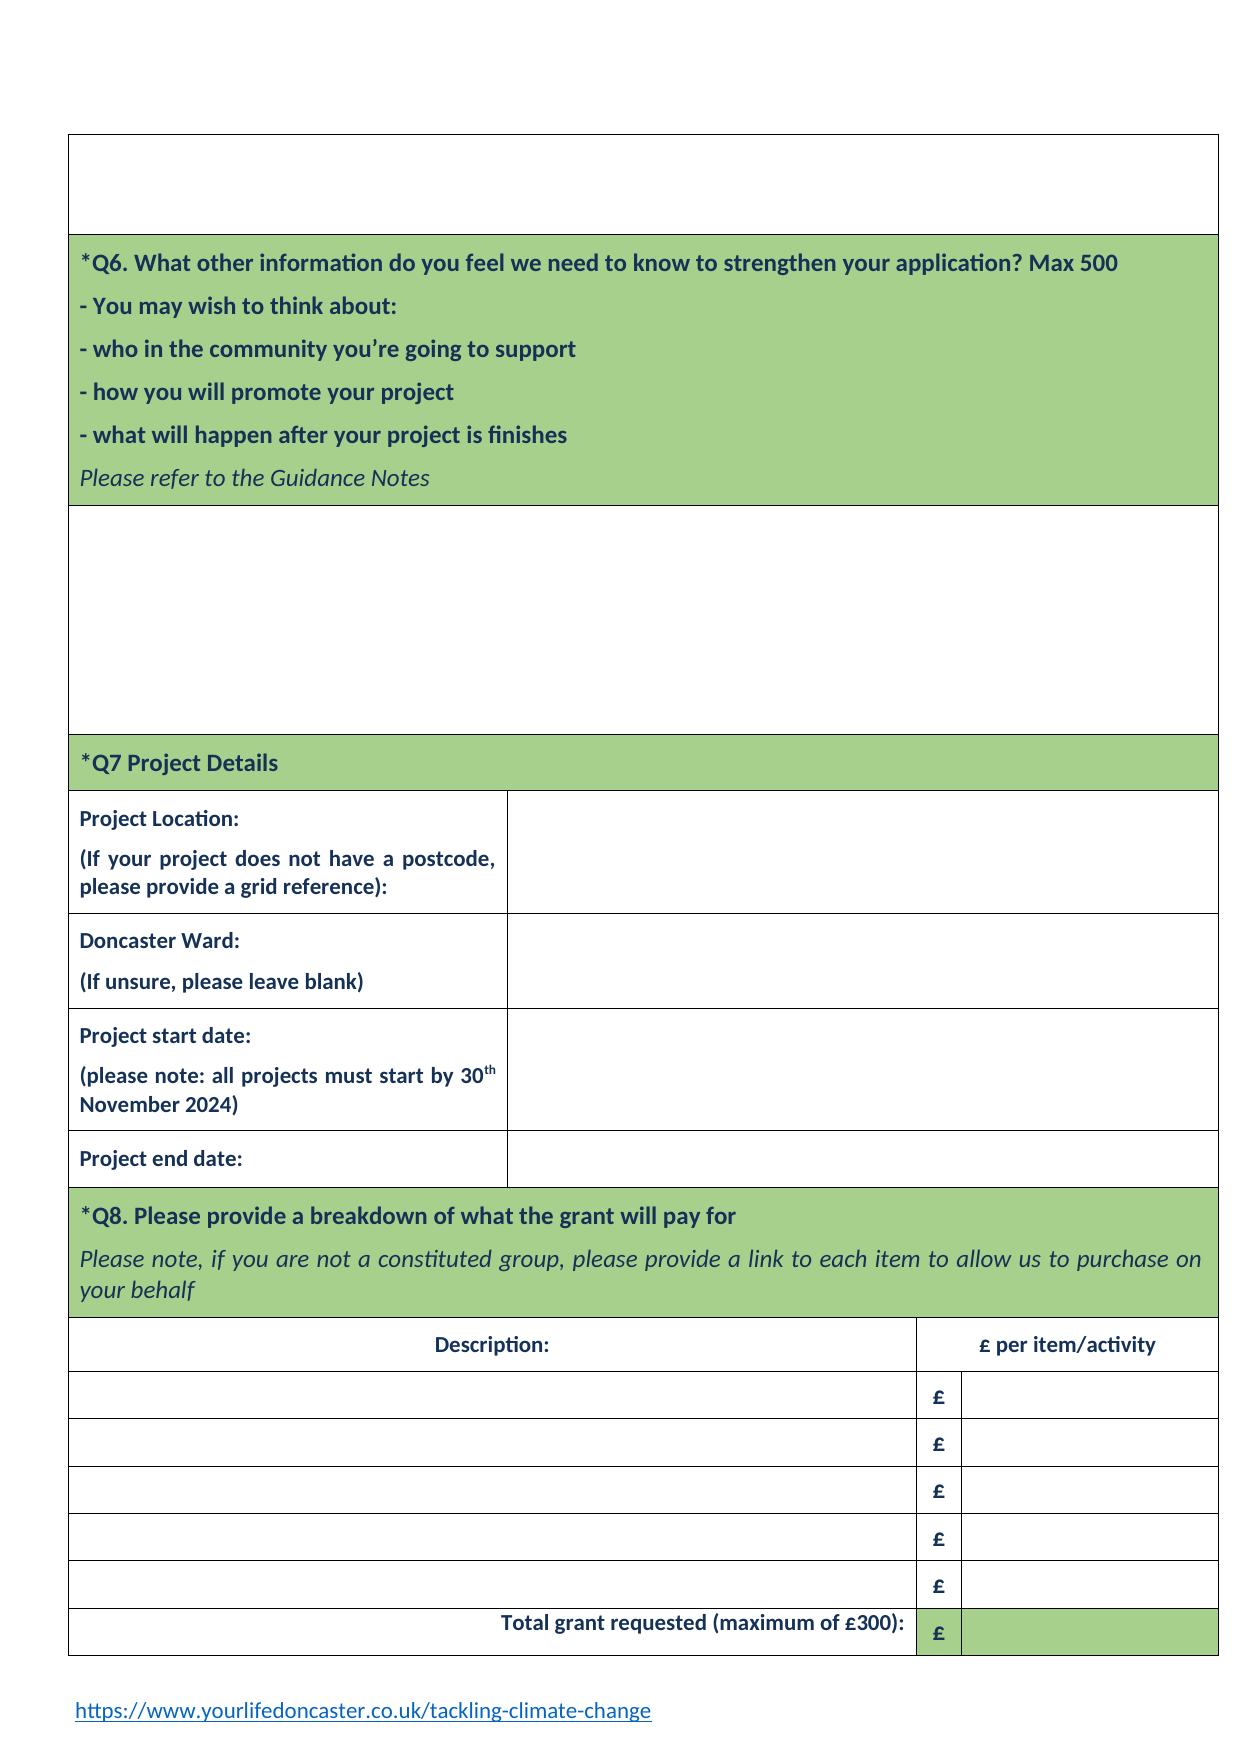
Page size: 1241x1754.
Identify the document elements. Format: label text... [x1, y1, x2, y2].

table_cell [508, 791, 1218, 913]
table_cell £ [917, 1419, 961, 1466]
table_cell *Q8. Please provide a breakdown of what the grant will pay for Please note, if you are not a constituted group, please provide a link to each item to allow us to purchase on your behalf [69, 1188, 1218, 1317]
table_cell [962, 1419, 1218, 1466]
table_cell [508, 914, 1218, 1008]
table_cell Project Location: (If your project does not have a postcode, please provide a grid reference): [69, 791, 507, 913]
table_cell Total grant requested (maximum of £300): [69, 1609, 916, 1655]
table_cell [508, 1009, 1218, 1130]
table_cell [69, 1467, 916, 1513]
table_cell [962, 1514, 1218, 1560]
table_cell [508, 1131, 1218, 1187]
table_cell Doncaster Ward: (If unsure, please leave blank) [69, 914, 507, 1008]
table_cell [962, 1561, 1218, 1607]
table_cell Project end date: [69, 1131, 507, 1187]
table_cell *Q7 Project Details [69, 735, 1218, 790]
table_cell £ [917, 1514, 961, 1560]
table_cell [962, 1372, 1218, 1418]
table_cell £ [917, 1372, 961, 1418]
table_cell £ [917, 1609, 961, 1655]
table_cell [69, 1514, 916, 1560]
table_cell £ [917, 1467, 961, 1513]
table_cell [69, 1561, 916, 1607]
table_cell [69, 1419, 916, 1466]
table_cell £ [917, 1561, 961, 1607]
table_cell Description: [69, 1318, 916, 1371]
table_cell [962, 1467, 1218, 1513]
table_cell *Q6. What other information do you feel we need to know to strengthen your application? Max 500 - You may wish to think about: - who in the community you’re going to support - how you will promote your project - what will happen after your project is finishes Please refer to the Guidance Notes [69, 235, 1218, 505]
table_cell [69, 135, 1218, 233]
table_cell [69, 1372, 916, 1418]
table_cell [962, 1609, 1218, 1655]
table_cell £ per item/activity [917, 1318, 1218, 1371]
table_cell [69, 506, 1218, 734]
table_cell Project start date: (please note: all projects must start by 30th November 2024) [69, 1009, 507, 1130]
